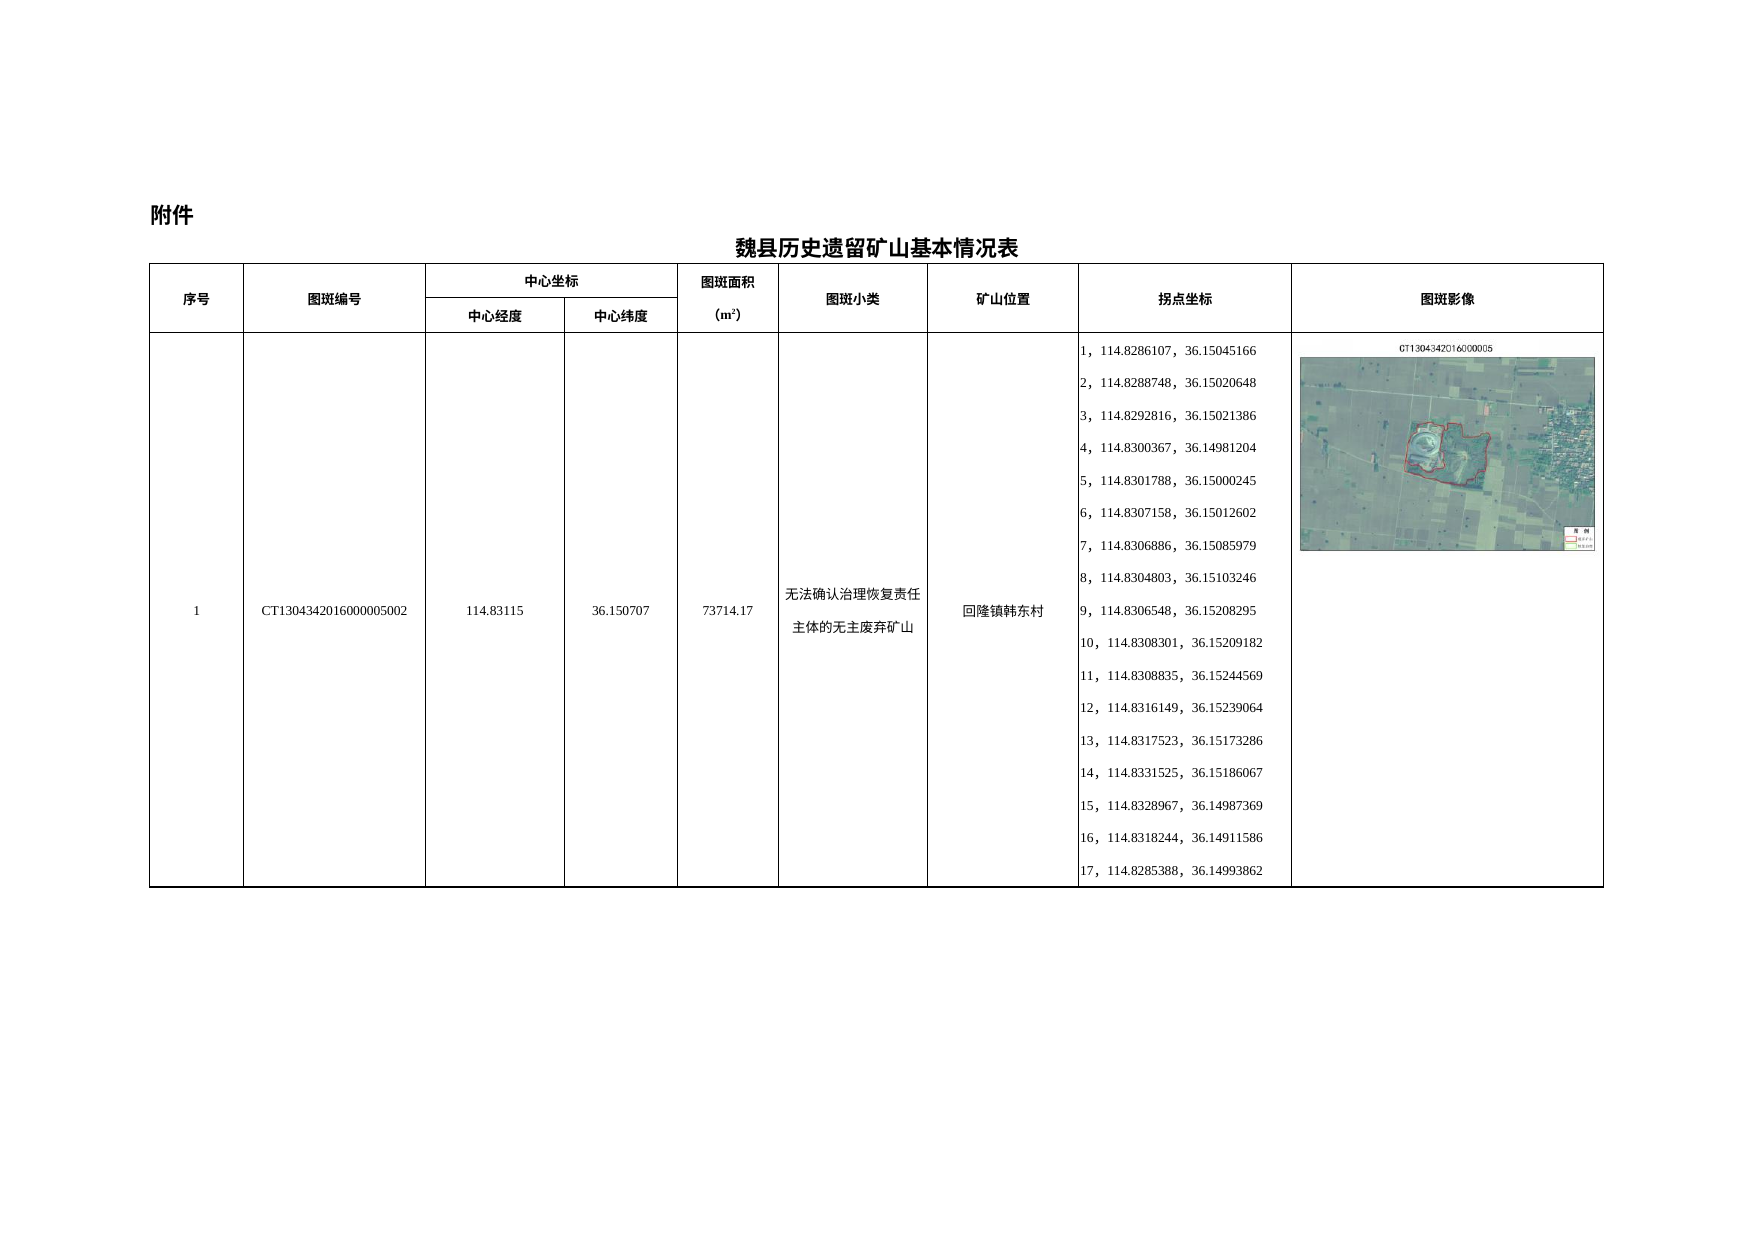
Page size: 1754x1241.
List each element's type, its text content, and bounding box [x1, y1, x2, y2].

text 附件 [150, 198, 1604, 230]
table_cell 1，114.8286107，36.15045166 2，114.8288748，36.15020648 3，114.8292816，36.15021386 4，114.8300367，36.14981204 5，114.8301788，36.15000245 6，114.8307158，36.15012602 7，114.8306886，36.15085979 8，114.8304803，36.15103246 9，114.8306548，36.15208295 10，114.8308301，36.15209182 11，114.8308835，36.15244569 12，114.8316149，36.15239064 13，114.8317523，36.15173286 14，114.8331525，36.15186067 15，114.8328967，36.14987369 16，114.8318244，36.14911586 17，114.8285388，36.14993862 [1079, 333, 1291, 886]
table_header 中心坐标 [426, 264, 677, 297]
table_cell 中心经度 [426, 298, 564, 332]
table_header 图斑小类 [779, 264, 927, 332]
table_cell [1292, 333, 1603, 886]
text 魏县历史遗留矿山基本情况表 [150, 230, 1604, 263]
table_cell 回隆镇韩东村 [928, 333, 1078, 886]
table_cell 114.83115 [426, 333, 564, 886]
table_header 图斑影像 [1292, 264, 1603, 332]
table_header 图斑面积 （m2） [678, 264, 778, 332]
table_cell 无法确认治理恢复责任主体的无主废弃矿山 [779, 333, 927, 886]
table_cell 36.150707 [565, 333, 677, 886]
table_cell 1 [150, 333, 243, 886]
table_cell 73714.17 [678, 333, 778, 886]
table_cell CT1304342016000005002 [244, 333, 425, 886]
table_header 图斑编号 [244, 264, 425, 332]
table_header 序号 [150, 264, 243, 332]
table_header 矿山位置 [928, 264, 1078, 332]
table_header 拐点坐标 [1079, 264, 1291, 332]
picture [1292, 339, 1602, 558]
table_cell 中心纬度 [565, 298, 677, 332]
